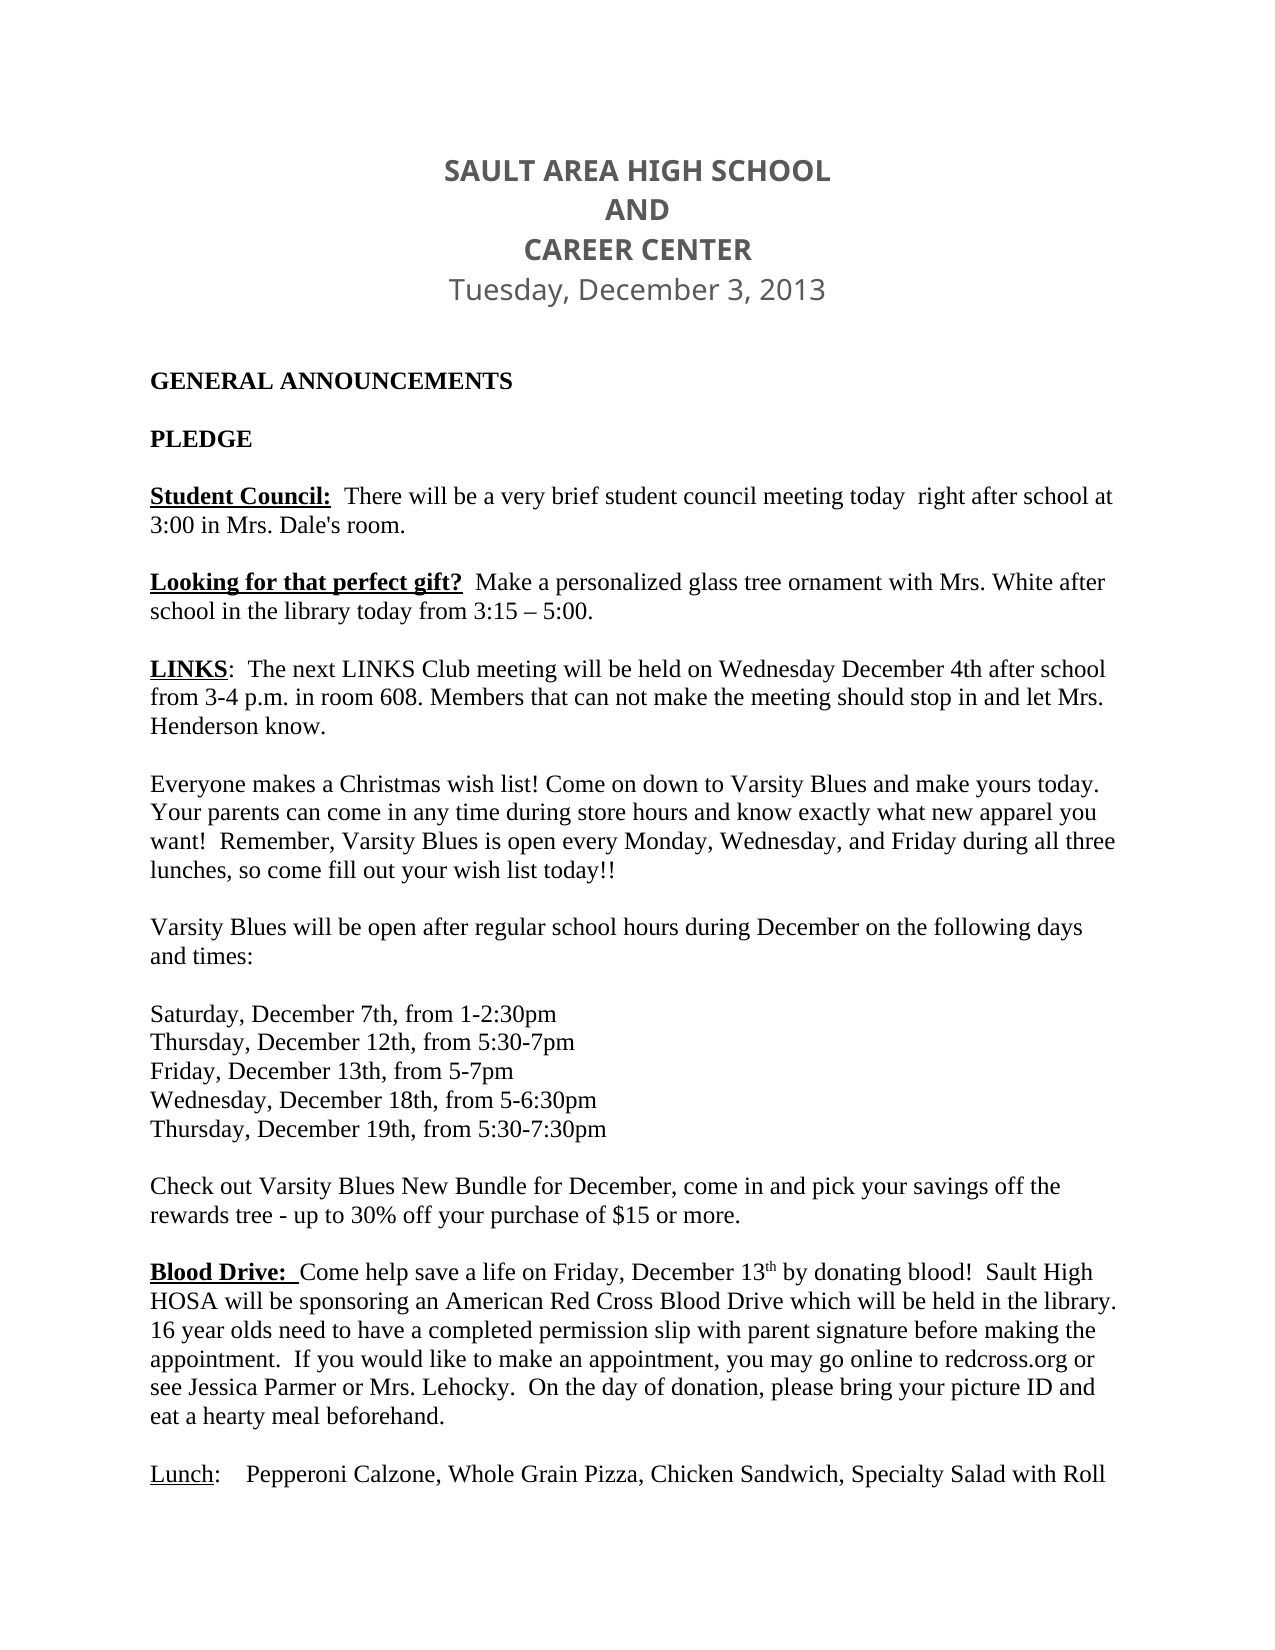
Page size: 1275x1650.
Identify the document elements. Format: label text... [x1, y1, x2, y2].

text LINKS: The next LINKS Club meeting will be held on Wednesday December 4th after school from 3-4 p.m. in room 608. Members that can not make the meeting should stop in and let Mrs. Henderson know. [150, 654, 1125, 740]
text Wednesday, December 18th, from 5-6:30pm [150, 1085, 1125, 1114]
text Student Council: There will be a very brief student council meeting today right after school at 3:00 in Mrs. Dale's room. [150, 481, 1125, 539]
text Thursday, December 12th, from 5:30-7pm [150, 1027, 1125, 1056]
text Saturday, December 7th, from 1-2:30pm [150, 999, 1125, 1027]
text GENERAL ANNOUNCEMENTS [150, 366, 1125, 395]
text PLEDGE [150, 424, 1125, 452]
text Thursday, December 19th, from 5:30-7:30pm [150, 1114, 1125, 1142]
text SAULT AREA HIGH SCHOOL [150, 150, 1125, 190]
text Varsity Blues will be open after regular school hours during December on the following days and times: [150, 912, 1125, 970]
text Tuesday, December 3, 2013 [150, 269, 1125, 309]
text Check out Varsity Blues New Bundle for December, come in and pick your savings off the rewards tree - up to 30% off your purchase of $15 or more. [150, 1171, 1125, 1229]
text Looking for that perfect gift? Make a personalized glass tree ornament with Mrs. White after school in the library today from 3:15 – 5:00. [150, 567, 1125, 625]
text Lunch: Pepperoni Calzone, Whole Grain Pizza, Chicken Sandwich, Specialty Salad with Roll [150, 1459, 1125, 1487]
text Friday, December 13th, from 5-7pm [150, 1056, 1125, 1085]
text CAREER CENTER [150, 229, 1125, 269]
text Everyone makes a Christmas wish list! Come on down to Varsity Blues and make yours today. Your parents can come in any time during store hours and know exactly what new apparel you want! Remember, Varsity Blues is open every Monday, Wednesday, and Friday during all three lunches, so come fill out your wish list today!! [150, 769, 1125, 884]
text AND [150, 190, 1125, 229]
text Blood Drive: Come help save a life on Friday, December 13th by donating blood! Sault High HOSA will be sponsoring an American Red Cross Blood Drive which will be held in the library. 16 year olds need to have a completed permission slip with parent signature before making the appointment. If you would like to make an appointment, you may go online to redcross.org or see Jessica Parmer or Mrs. Lehocky. On the day of donation, please bring your picture ID and eat a hearty meal beforehand. [150, 1257, 1125, 1430]
